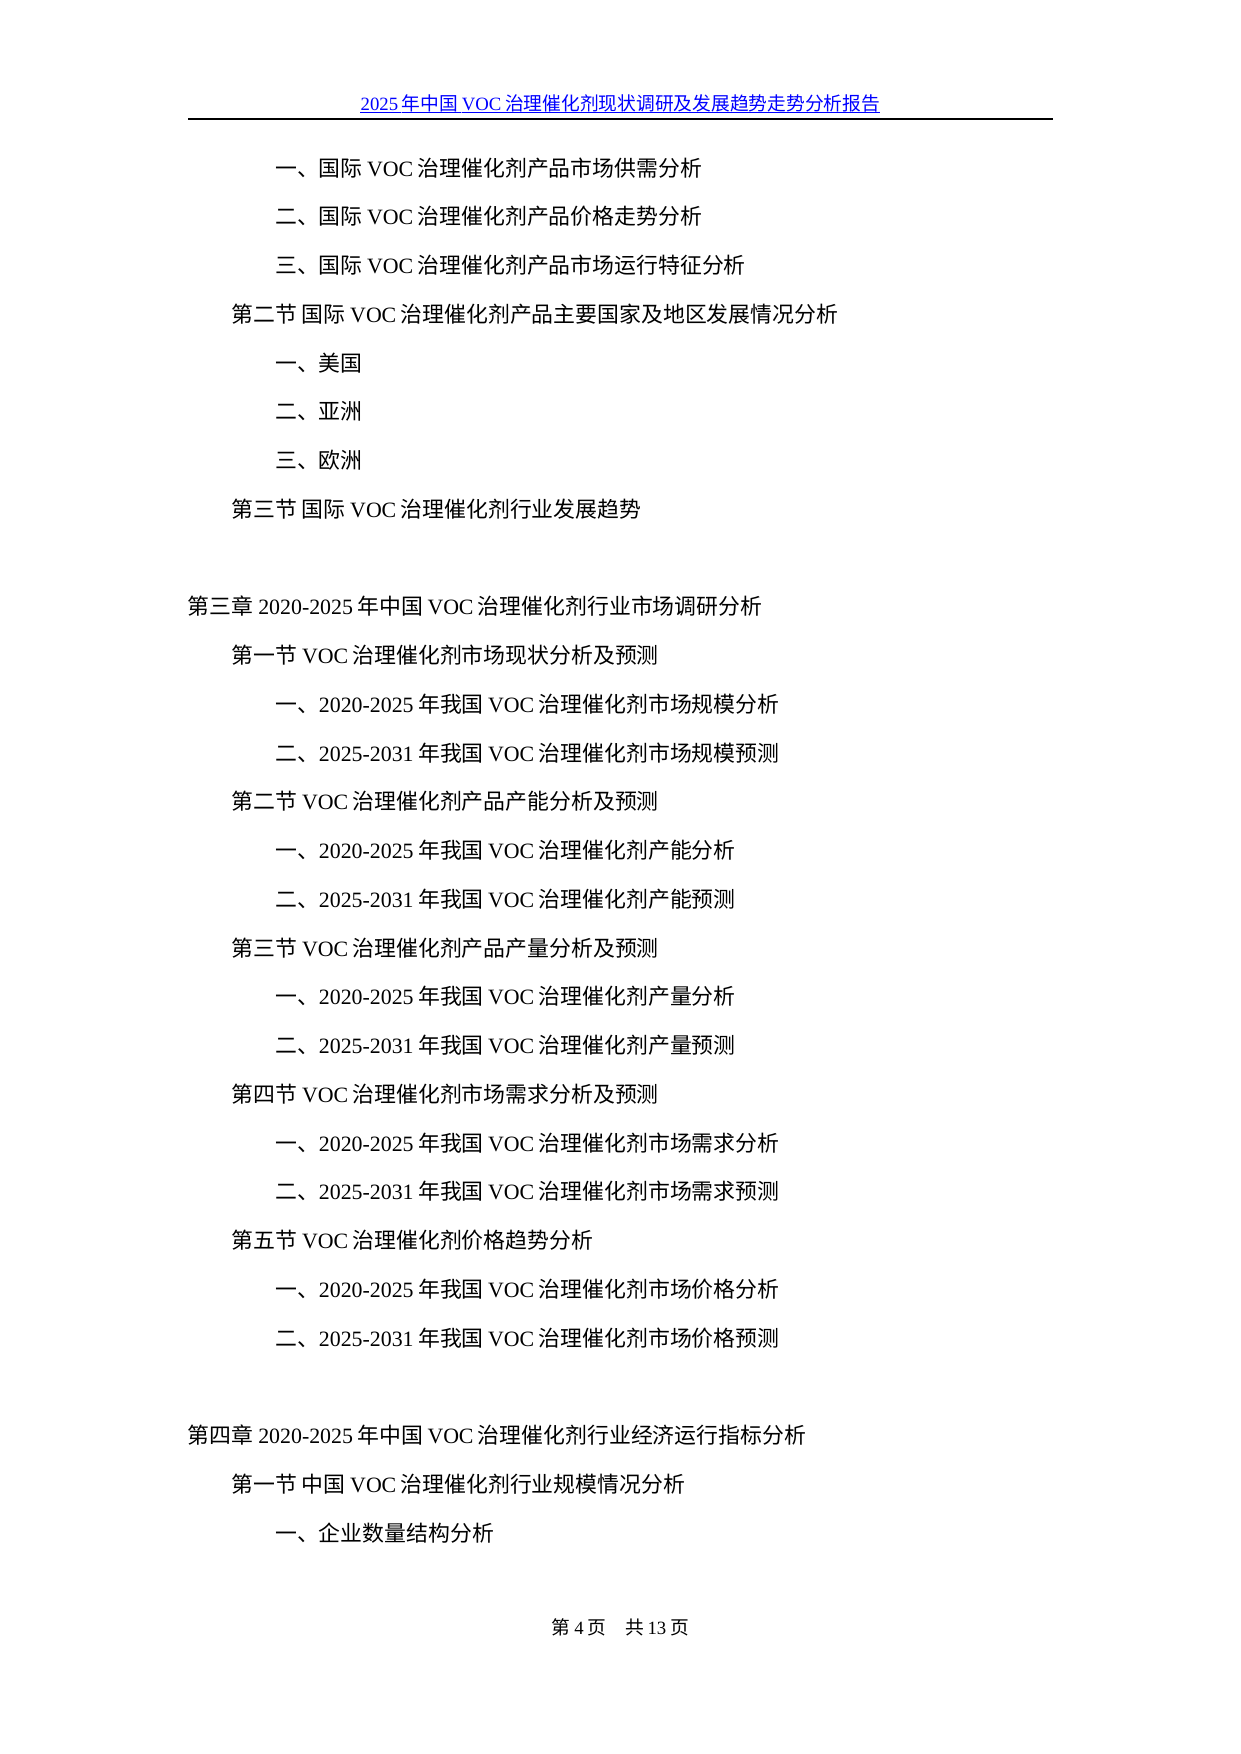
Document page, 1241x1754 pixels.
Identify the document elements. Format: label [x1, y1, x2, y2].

text [187, 150, 1053, 1548]
